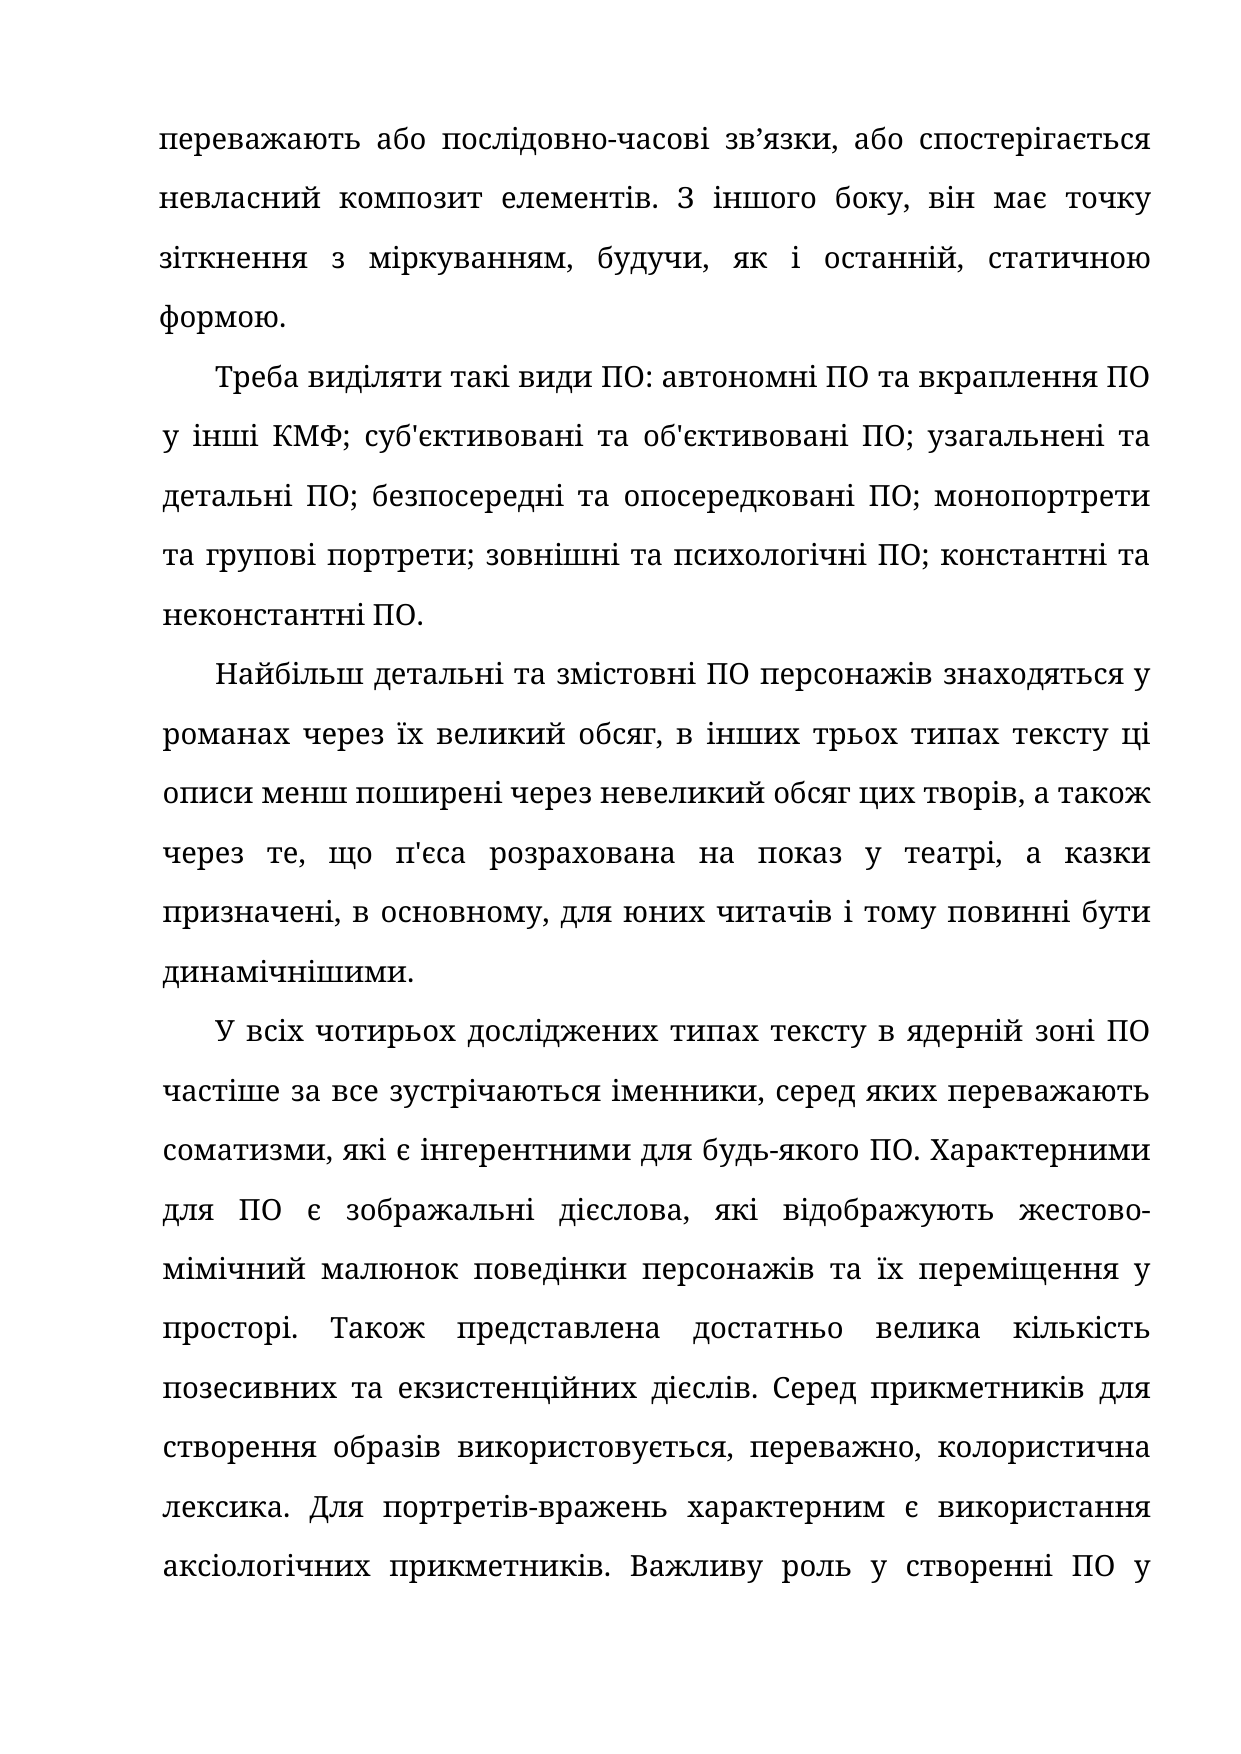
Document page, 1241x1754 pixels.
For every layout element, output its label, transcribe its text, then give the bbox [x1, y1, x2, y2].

text Треба виділяти такі види ПО: автономні ПО та вкраплення ПО у інші КМФ; суб'єктивовані та об'єктивовані ПО; узагальнені та детальні ПО; безпосередні та опосередковані ПО; монопортрети та групові портрети; зовнішні та психологічні ПО; константні та неконстантні ПО. [162, 356, 1152, 634]
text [158, 118, 1152, 336]
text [162, 1010, 1152, 1585]
text Найбільш детальні та змістовні ПО персонажів знаходяться у романах через їх великий обсяг, в інших трьох типах тексту ці описи менш поширені через невеликий обсяг цих творів, а також через те, що п'єса розрахована на показ у театрі, а казки призначені, в основному, для юних читачів i тому повинні бути динамічнішими. [162, 653, 1152, 991]
